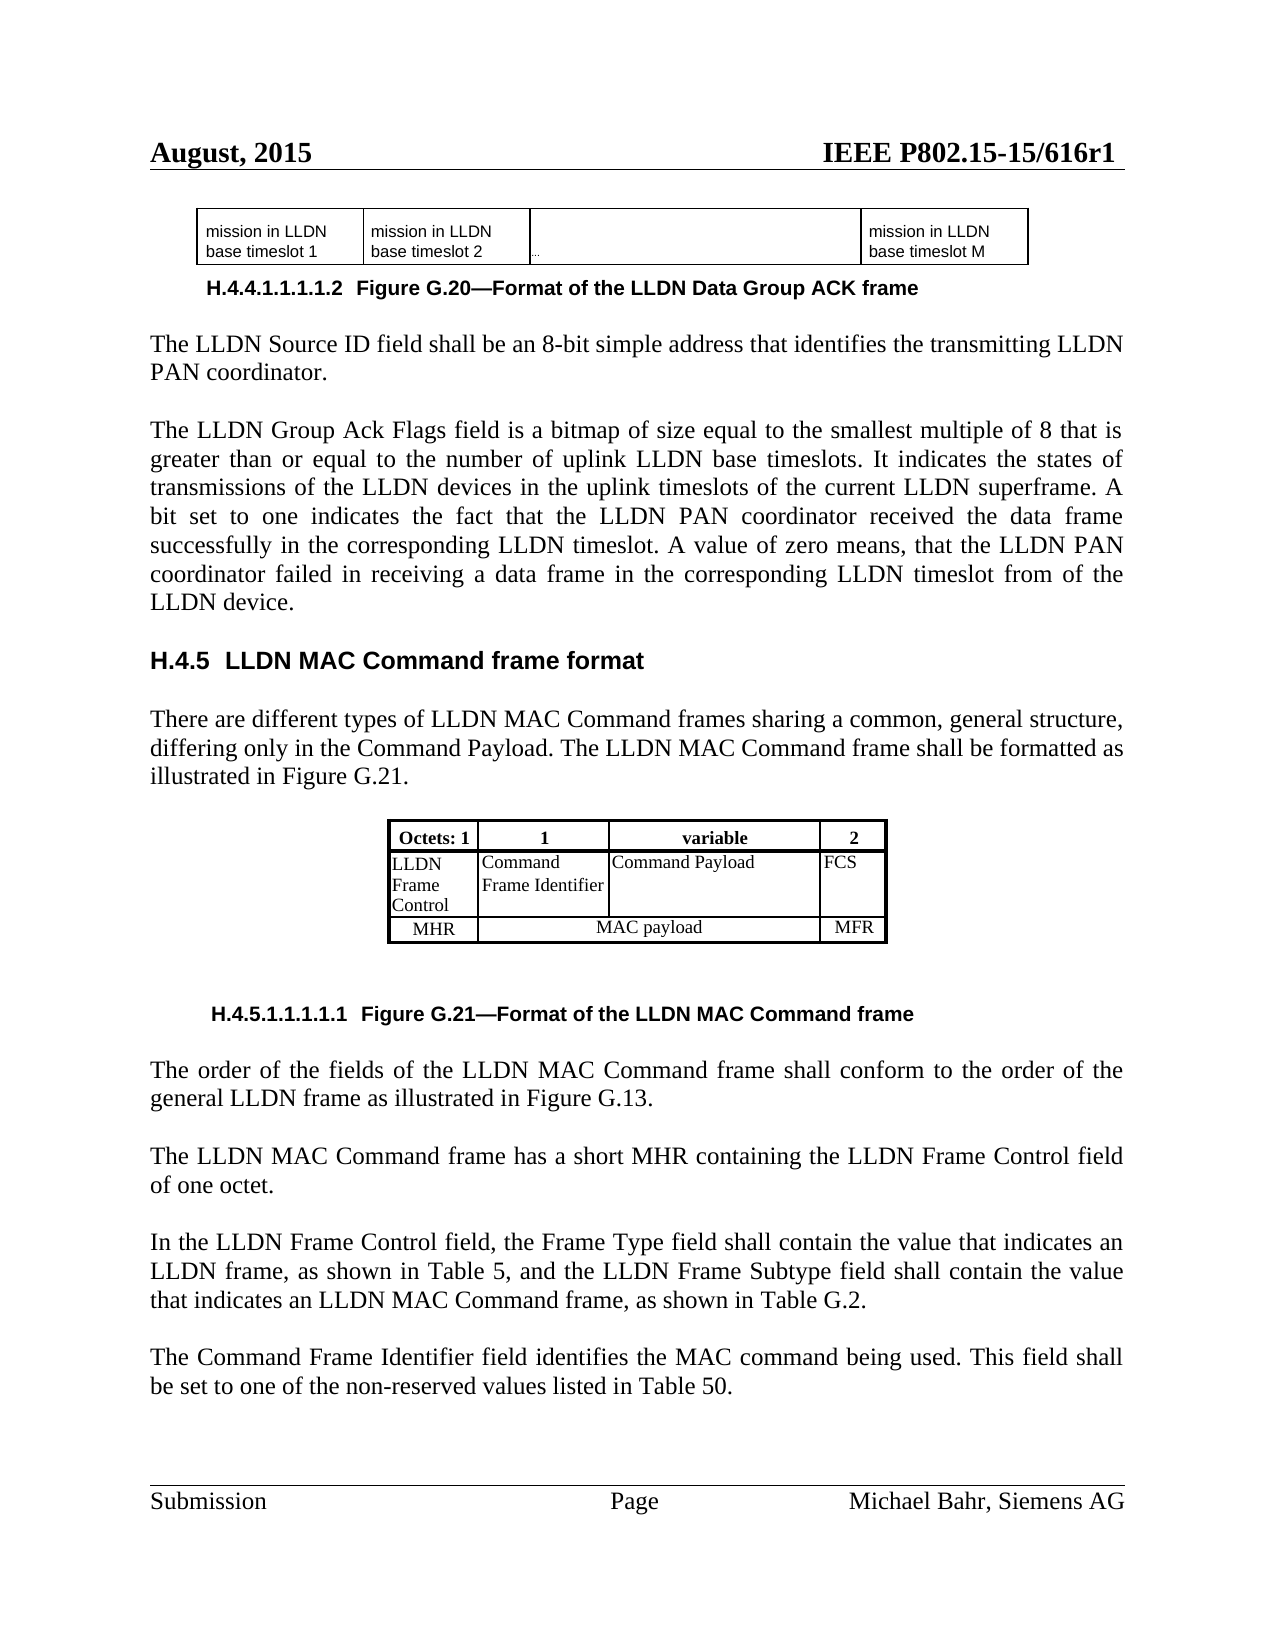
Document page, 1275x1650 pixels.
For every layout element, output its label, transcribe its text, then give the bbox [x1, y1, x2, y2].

table_cell ... [531, 209, 860, 263]
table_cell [862, 209, 1027, 263]
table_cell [364, 209, 529, 263]
table_cell MFR [821, 918, 884, 941]
table_header variable [610, 822, 819, 849]
table_cell MHR [391, 918, 477, 941]
table_cell Command Frame Identifier [479, 853, 608, 916]
table_header 1 [479, 822, 608, 849]
table_cell Command Payload [610, 853, 819, 916]
text The LLDN Source ID field shall be an 8-bit simple address that identifies the transmitting LLDN PAN coordinator. [150, 329, 1125, 386]
table_cell LLDN Frame Control [391, 853, 477, 916]
text The LLDN MAC Command frame has a short MHR containing the LLDN Frame Control field of one octet. [150, 1141, 1125, 1198]
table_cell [198, 209, 363, 263]
table_cell MAC payload [479, 918, 819, 941]
text The LLDN Group Ack Flags field is a bitmap of size equal to the smallest multiple of 8 that is greater than or equal to the number of uplink LLDN base timeslots. It indicates the states of transmissions of the LLDN devices in the uplink timeslots of the current LLDN superframe. A bit set to one indicates the fact that the LLDN PAN coordinator received the data frame successfully in the corresponding LLDN timeslot. A value of zero means, that the LLDN PAN coordinator failed in receiving a data frame in the corresponding LLDN timeslot from of the LLDN device. [150, 415, 1125, 616]
text The Command Frame Identifier field identifies the MAC command being used. This field shall be set to one of the non-reserved values listed in Table 50. [150, 1342, 1125, 1400]
table_cell FCS [821, 853, 884, 916]
subtitle LLDN MAC Command frame format [150, 646, 1125, 675]
table_header Octets: 1 [391, 822, 477, 849]
table_header 2 [821, 822, 884, 849]
